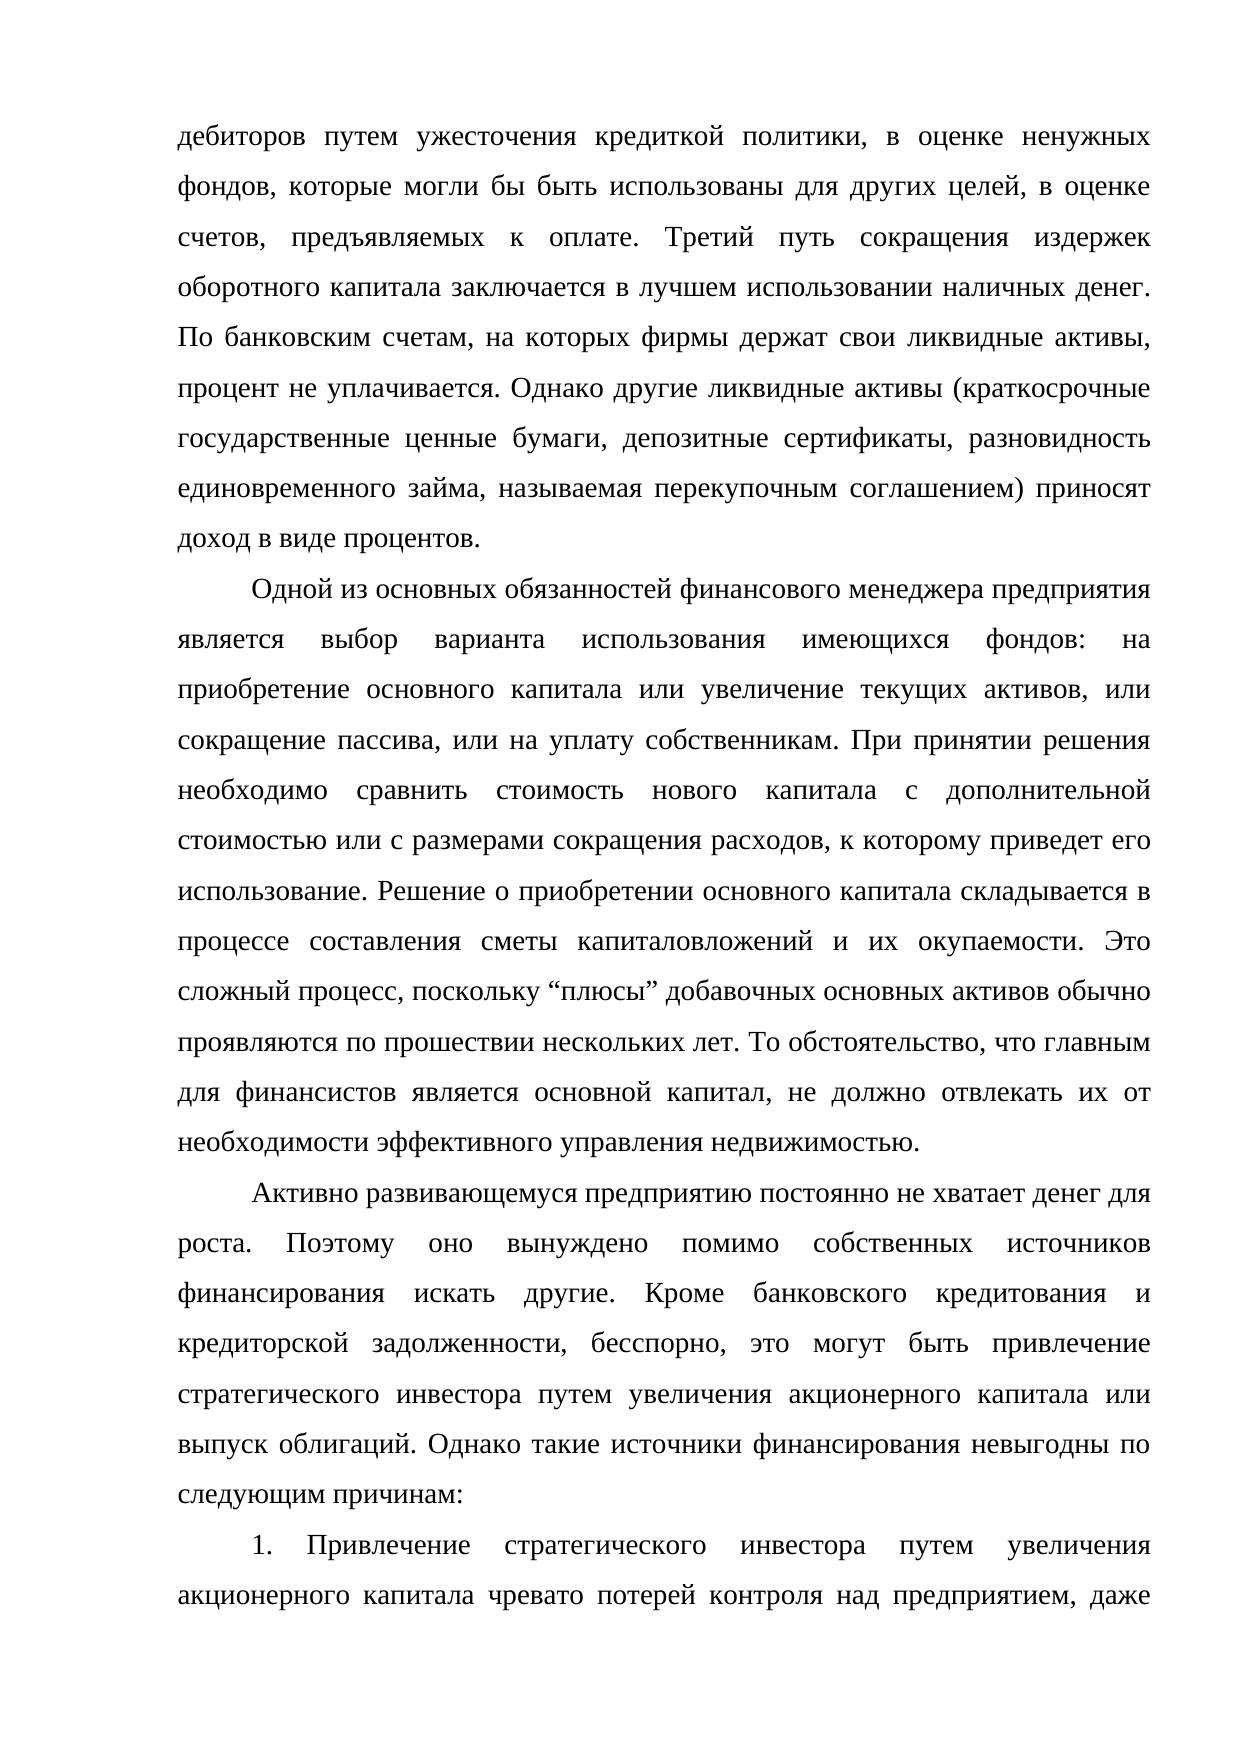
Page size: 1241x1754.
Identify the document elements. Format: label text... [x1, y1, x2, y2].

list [177, 118, 1152, 554]
text Одной из основных обязанностей финансового менеджера предприятия является выбор варианта использования имеющихся фондов: на приобретение основного капитала или увеличение текущих активов, или сокращение пассива, или на уплату собственникам. При принятии решения необходимо сравнить стоимость нового капитала с дополнительной стоимостью или с размерами сокращения расходов, к которому приведет его использование. Решение о приобретении основного капитала складывается в процессе составления сметы капиталовложений и их окупаемости. Это сложный процесс, поскольку “плюсы” добавочных основных активов обычно проявляются по прошествии нескольких лет. То обстоятельство, что главным для финансистов является основной капитал, не должно отвлекать их от необходимости эффективного управления недвижимостью. [177, 571, 1152, 1158]
text Активно развивающемуся предприятию постоянно не хватает денег для роста. Поэтому оно вынуждено помимо собственных источников финансирования искать другие. Кроме банковского кредитования и кредиторской задолженности, бесспорно, это могут быть привлечение стратегического инвестора путем увеличения акционерного капитала или выпуск облигаций. Однако такие источники финансирования невыгодны по следующим причинам: [177, 1175, 1152, 1510]
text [177, 1527, 1152, 1611]
